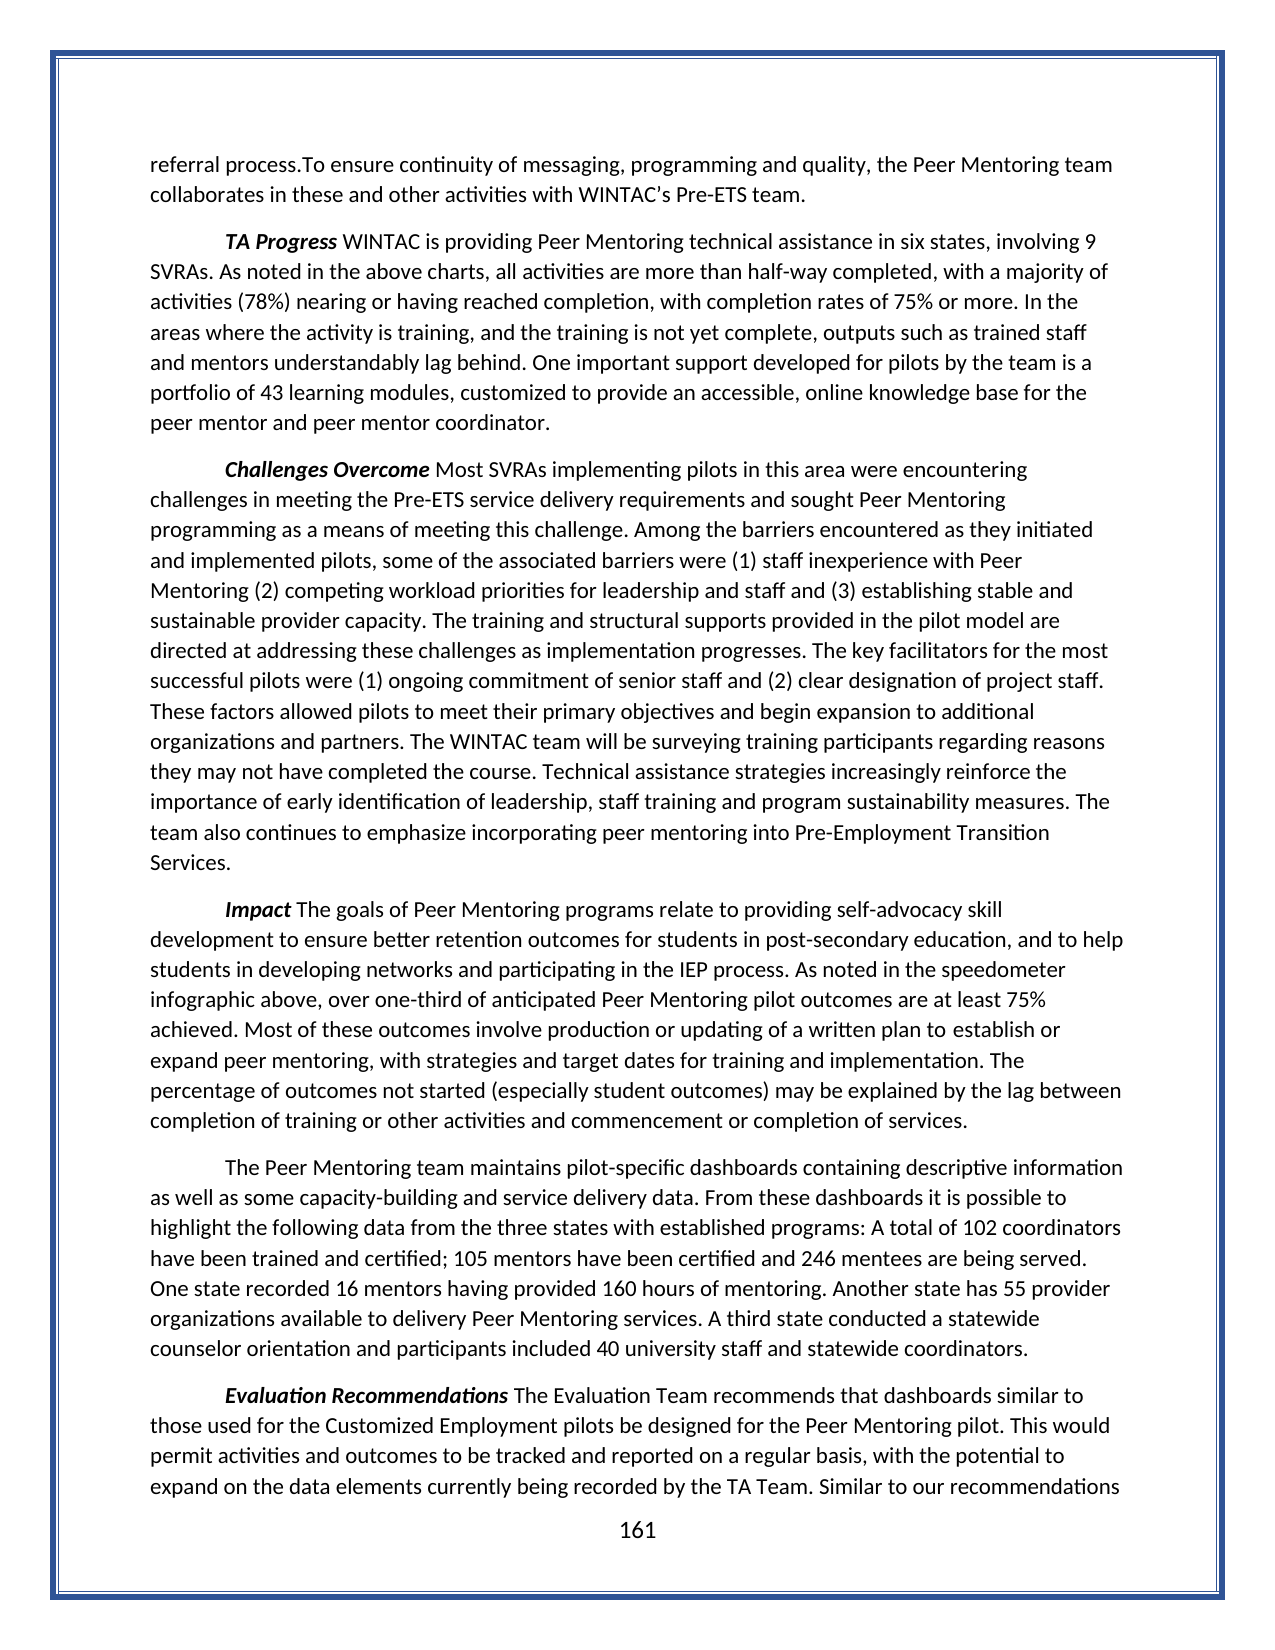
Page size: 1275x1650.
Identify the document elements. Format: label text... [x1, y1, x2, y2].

text TA Progress WINTAC is providing Peer Mentoring technical assistance in six states, involving 9 SVRAs. As noted in the above charts, all activities are more than half-way completed, with a majority of activities (78%) nearing or having reached completion, with completion rates of 75% or more. In the areas where the activity is training, and the training is not yet complete, outputs such as trained staff and mentors understandably lag behind. One important support developed for pilots by the team is a portfolio of 43 learning modules, customized to provide an accessible, online knowledge base for the peer mentor and peer mentor coordinator. [150, 227, 1125, 436]
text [150, 1381, 1125, 1500]
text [150, 150, 1125, 208]
text The Peer Mentoring team maintains pilot-specific dashboards containing descriptive information as well as some capacity-building and service delivery data. From these dashboards it is possible to highlight the following data from the three states with established programs: A total of 102 coordinators have been trained and certified; 105 mentors have been certified and 246 mentees are being served. One state recorded 16 mentors having provided 160 hours of mentoring. Another state has 55 provider organizations available to delivery Peer Mentoring services. A third state conducted a statewide counselor orientation and participants included 40 university staff and statewide coordinators. [150, 1153, 1125, 1362]
text Challenges Overcome Most SVRAs implementing pilots in this area were encountering challenges in meeting the Pre-ETS service delivery requirements and sought Peer Mentoring programming as a means of meeting this challenge. Among the barriers encountered as they initiated and implemented pilots, some of the associated barriers were (1) staff inexperience with Peer Mentoring (2) competing workload priorities for leadership and staff and (3) establishing stable and sustainable provider capacity. The training and structural supports provided in the pilot model are directed at addressing these challenges as implementation progresses. The key facilitators for the most successful pilots were (1) ongoing commitment of senior staff and (2) clear designation of project staff. These factors allowed pilots to meet their primary objectives and begin expansion to additional organizations and partners. The WINTAC team will be surveying training participants regarding reasons they may not have completed the course. Technical assistance strategies increasingly reinforce the importance of early identification of leadership, staff training and program sustainability measures. The team also continues to emphasize incorporating peer mentoring into Pre-Employment Transition Services. [150, 455, 1125, 876]
text Impact The goals of Peer Mentoring programs relate to providing self-advocacy skill development to ensure better retention outcomes for students in post-secondary education, and to help students in developing networks and participating in the IEP process. As noted in the speedometer infographic above, over one-third of anticipated Peer Mentoring pilot outcomes are at least 75% achieved. Most of these outcomes involve production or updating of a written plan to establish or expand peer mentoring, with strategies and target dates for training and implementation. The percentage of outcomes not started (especially student outcomes) may be explained by the lag between completion of training or other activities and commencement or completion of services. [150, 895, 1125, 1134]
